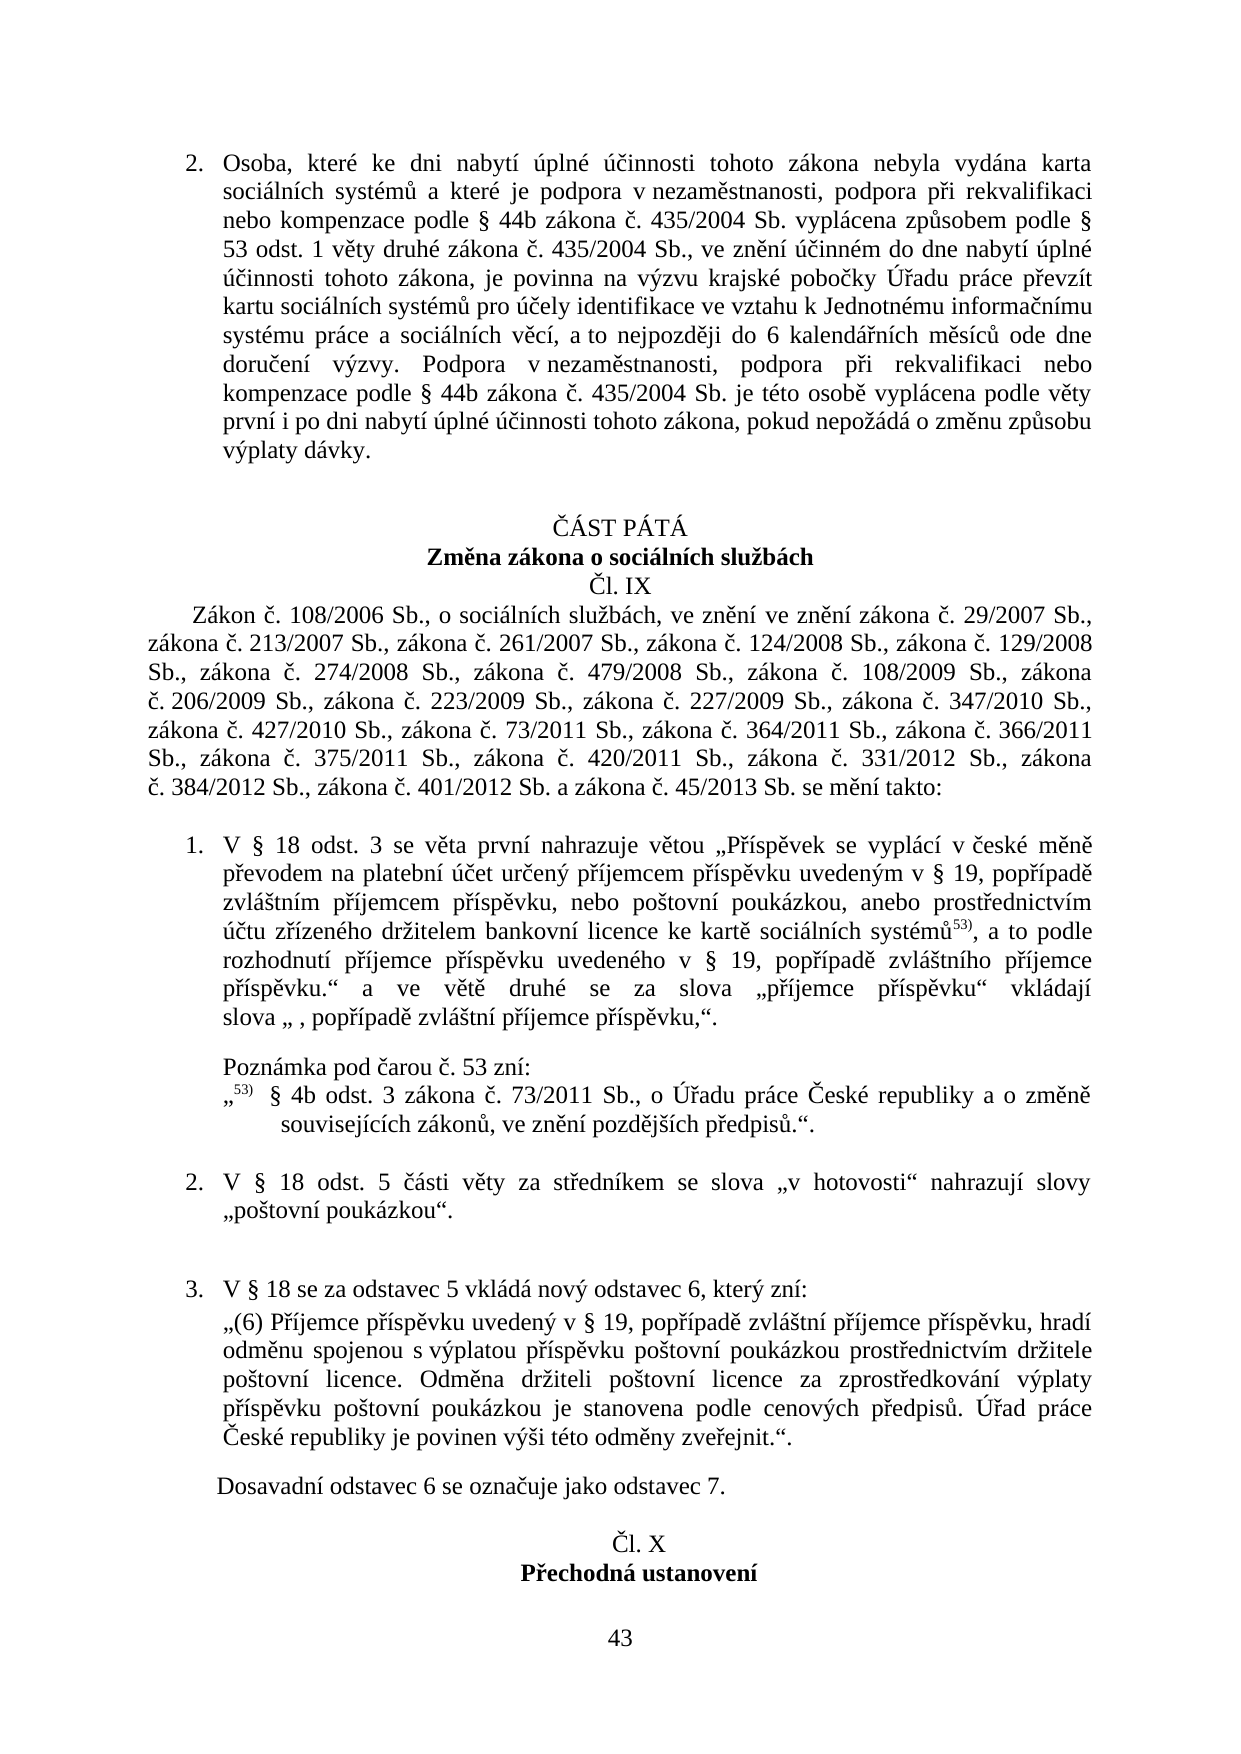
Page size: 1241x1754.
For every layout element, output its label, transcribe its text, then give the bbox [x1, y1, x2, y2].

text Přechodná ustanovení [185, 1558, 1093, 1586]
list V § 18 odst. 5 části věty za středníkem se slova „v hotovosti“ nahrazují slovy „poštovní poukázkou“. [185, 1167, 1093, 1224]
text ČÁST PÁTÁ [148, 513, 1093, 542]
list V § 18 se za odstavec 5 vkládá nový odstavec 6, který zní: [185, 1274, 1093, 1303]
text Změna zákona o sociálních službách [148, 542, 1093, 571]
text Čl. IX [148, 571, 1093, 600]
list V § 18 odst. 3 se věta první nahrazuje větou „Příspěvek se vyplácí v české měně převodem na platební účet určený příjemcem příspěvku uvedeným v § 19, popřípadě zvláštním příjemcem příspěvku, nebo poštovní poukázkou, anebo prostřednictvím účtu zřízeného držitelem bankovní licence ke kartě sociálních systémů53), a to podle rozhodnutí příjemce příspěvku uvedeného v § 19, popřípadě zvláštního příjemce příspěvku.“ a ve větě druhé se za slova „příjemce příspěvku“ vkládají slova „ , popřípadě zvláštní příjemce příspěvku,“. [185, 830, 1093, 1031]
text Zákon č. 108/2006 Sb., o sociálních službách, ve znění ve znění zákona č. 29/2007 Sb., zákona č. 213/2007 Sb., zákona č. 261/2007 Sb., zákona č. 124/2008 Sb., zákona č. 129/2008 Sb., zákona č. 274/2008 Sb., zákona č. 479/2008 Sb., zákona č. 108/2009 Sb., zákona č. 206/2009 Sb., zákona č. 223/2009 Sb., zákona č. 227/2009 Sb., zákona č. 347/2010 Sb., zákona č. 427/2010 Sb., zákona č. 73/2011 Sb., zákona č. 364/2011 Sb., zákona č. 366/2011 Sb., zákona č. 375/2011 Sb., zákona č. 420/2011 Sb., zákona č. 331/2012 Sb., zákona č. 384/2012 Sb., zákona č. 401/2012 Sb. a zákona č. 45/2013 Sb. se mění takto: [148, 600, 1093, 801]
text „53) § 4b odst. 3 zákona č. 73/2011 Sb., o Úřadu práce České republiky a o změně souvisejících zákonů, ve znění pozdějších předpisů.“. [223, 1081, 1093, 1138]
text Poznámka pod čarou č. 53 zní: [223, 1052, 1093, 1081]
list „(6) Příjemce příspěvku uvedený v § 19, popřípadě zvláštní příjemce příspěvku, hradí odměnu spojenou s výplatou příspěvku poštovní poukázkou prostřednictvím držitele poštovní licence. Odměna držiteli poštovní licence za zprostředkování výplaty příspěvku poštovní poukázkou je stanovena podle cenových předpisů. Úřad práce České republiky je povinen výši této odměny zveřejnit.“. [223, 1307, 1093, 1451]
text Dosavadní odstavec 6 se označuje jako odstavec 7. [185, 1471, 1093, 1500]
list Osoba, které ke dni nabytí úplné účinnosti tohoto zákona nebyla vydána karta sociálních systémů a které je podpora v nezaměstnanosti, podpora při rekvalifikaci nebo kompenzace podle § 44b zákona č. 435/2004 Sb. vyplácena způsobem podle § 53 odst. 1 věty druhé zákona č. 435/2004 Sb., ve znění účinném do dne nabytí úplné účinnosti tohoto zákona, je povinna na výzvu krajské pobočky Úřadu práce převzít kartu sociálních systémů pro účely identifikace ve vztahu k Jednotnému informačnímu systému práce a sociálních věcí, a to nejpozději do 6 kalendářních měsíců ode dne doručení výzvy. Podpora v nezaměstnanosti, podpora při rekvalifikaci nebo kompenzace podle § 44b zákona č. 435/2004 Sb. je této osobě vyplácena podle věty první i po dni nabytí úplné účinnosti tohoto zákona, pokud nepožádá o změnu způsobu výplaty dávky. [185, 148, 1093, 464]
text Čl. X [185, 1529, 1093, 1558]
